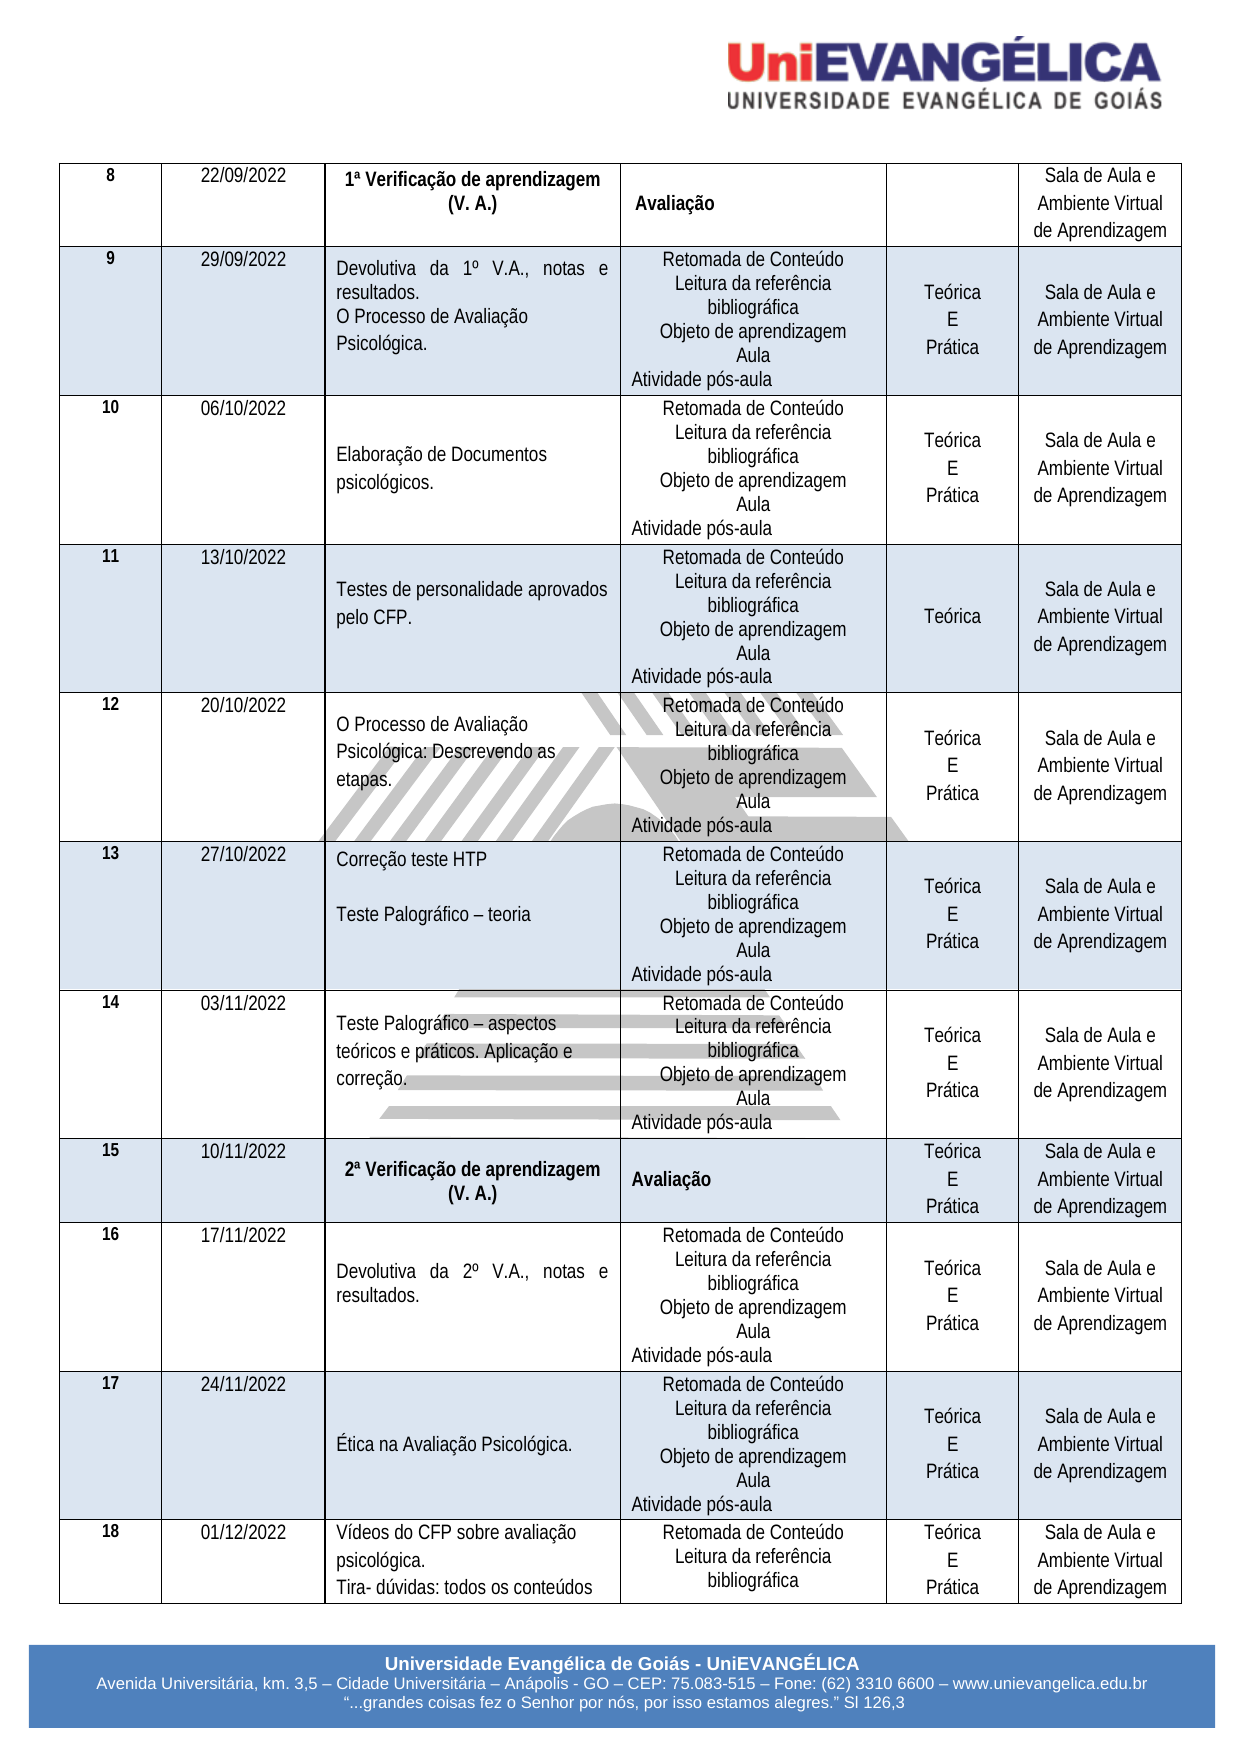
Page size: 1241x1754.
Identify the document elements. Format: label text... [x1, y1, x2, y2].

table_cell 18 [60, 1520, 161, 1603]
table_cell 17/11/2022 [162, 1223, 324, 1371]
table_cell Teórica E Prática [887, 693, 1018, 841]
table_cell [621, 1520, 886, 1603]
table_cell Teórica E Prática [887, 1372, 1018, 1519]
table_cell 10 [60, 396, 161, 543]
table_cell 13/10/2022 [162, 545, 324, 692]
table_cell 9 [60, 247, 161, 395]
table_cell Teórica E Prática [887, 1139, 1018, 1222]
table_cell 16 [60, 1223, 161, 1371]
table_cell 10/11/2022 [162, 1139, 324, 1222]
table_cell Sala de Aula e Ambiente Virtual de Aprendizagem [1019, 991, 1181, 1138]
table_cell Testes de personalidade aprovados pelo CFP. [326, 545, 620, 692]
table_cell Sala de Aula e Ambiente Virtual de Aprendizagem [1019, 842, 1181, 989]
table_cell Sala de Aula e Ambiente Virtual de Aprendizagem [1019, 1372, 1181, 1519]
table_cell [1019, 164, 1181, 246]
table_cell Avaliação [621, 1139, 886, 1222]
table_cell Devolutiva da 2º V.A., notas e resultados. [326, 1223, 620, 1371]
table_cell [1019, 1520, 1181, 1603]
table_cell Retomada de Conteúdo Leitura da referência bibliográfica Objeto de aprendizagem Aula Atividade pós-aula [621, 396, 886, 543]
table_cell 1ª Verificação de aprendizagem (V. A.) [326, 164, 620, 246]
table_cell Teste Palográfico – aspectos teóricos e práticos. Aplicação e correção. [326, 991, 620, 1138]
table_cell Retomada de Conteúdo Leitura da referência bibliográfica Objeto de aprendizagem Aula Atividade pós-aula [621, 1372, 886, 1519]
table_cell Sala de Aula e Ambiente Virtual de Aprendizagem [1019, 1139, 1181, 1222]
table_cell Ética na Avaliação Psicológica. [326, 1372, 620, 1519]
table_cell 14 [60, 991, 161, 1138]
table_cell Teórica E Prática [887, 842, 1018, 989]
table_cell 17 [60, 1372, 161, 1519]
table_cell Elaboração de Documentos psicológicos. [326, 396, 620, 543]
table_cell 27/10/2022 [162, 842, 324, 989]
table_cell Teórica E Prática [887, 1520, 1018, 1603]
table_cell Teórica E Prática [887, 396, 1018, 543]
table_cell 2ª Verificação de aprendizagem (V. A.) [326, 1139, 620, 1222]
table_cell 01/12/2022 [162, 1520, 324, 1603]
table_cell Sala de Aula e Ambiente Virtual de Aprendizagem [1019, 545, 1181, 692]
table_cell Sala de Aula e Ambiente Virtual de Aprendizagem [1019, 693, 1181, 841]
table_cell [621, 247, 886, 395]
table_cell O Processo de Avaliação Psicológica: Descrevendo as etapas. [326, 693, 620, 841]
table_cell Teórica [887, 545, 1018, 692]
table_cell Retomada de Conteúdo Leitura da referência bibliográfica Objeto de aprendizagem Aula Atividade pós-aula [621, 693, 886, 841]
table_cell Sala de Aula e Ambiente Virtual de Aprendizagem [1019, 1223, 1181, 1371]
table_cell Retomada de Conteúdo Leitura da referência bibliográfica Objeto de aprendizagem Aula Atividade pós-aula [621, 842, 886, 989]
picture [728, 36, 1163, 112]
table_cell Teórica E Prática [887, 247, 1018, 395]
table_cell Retomada de Conteúdo Leitura da referência bibliográfica Objeto de aprendizagem Aula Atividade pós-aula [621, 1223, 886, 1371]
table_cell 29/09/2022 [162, 247, 324, 395]
table_cell Retomada de Conteúdo Leitura da referência bibliográfica Objeto de aprendizagem Aula Atividade pós-aula [621, 545, 886, 692]
table_cell Sala de Aula e Ambiente Virtual de Aprendizagem [1019, 396, 1181, 543]
table_cell 03/11/2022 [162, 991, 324, 1138]
table_cell 12 [60, 693, 161, 841]
table_cell [887, 164, 1018, 246]
table_cell 13 [60, 842, 161, 989]
table_cell Teórica E Prática [887, 991, 1018, 1138]
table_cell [326, 1520, 620, 1603]
table_cell 24/11/2022 [162, 1372, 324, 1519]
table_cell Devolutiva da 1º V.A., notas e resultados. O Processo de Avaliação Psicológica. [326, 247, 620, 395]
table_cell Retomada de Conteúdo Leitura da referência bibliográfica Objeto de aprendizagem Aula Atividade pós-aula [621, 991, 886, 1138]
table_cell 11 [60, 545, 161, 692]
table_cell Correção teste HTP Teste Palográfico – teoria [326, 842, 620, 989]
table_cell 20/10/2022 [162, 693, 324, 841]
table_cell Avaliação [621, 164, 886, 246]
table_cell 06/10/2022 [162, 396, 324, 543]
table_cell 15 [60, 1139, 161, 1222]
table_cell 8 [60, 164, 161, 246]
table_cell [1019, 247, 1181, 395]
table_cell 22/09/2022 [162, 164, 324, 246]
table_cell Teórica E Prática [887, 1223, 1018, 1371]
